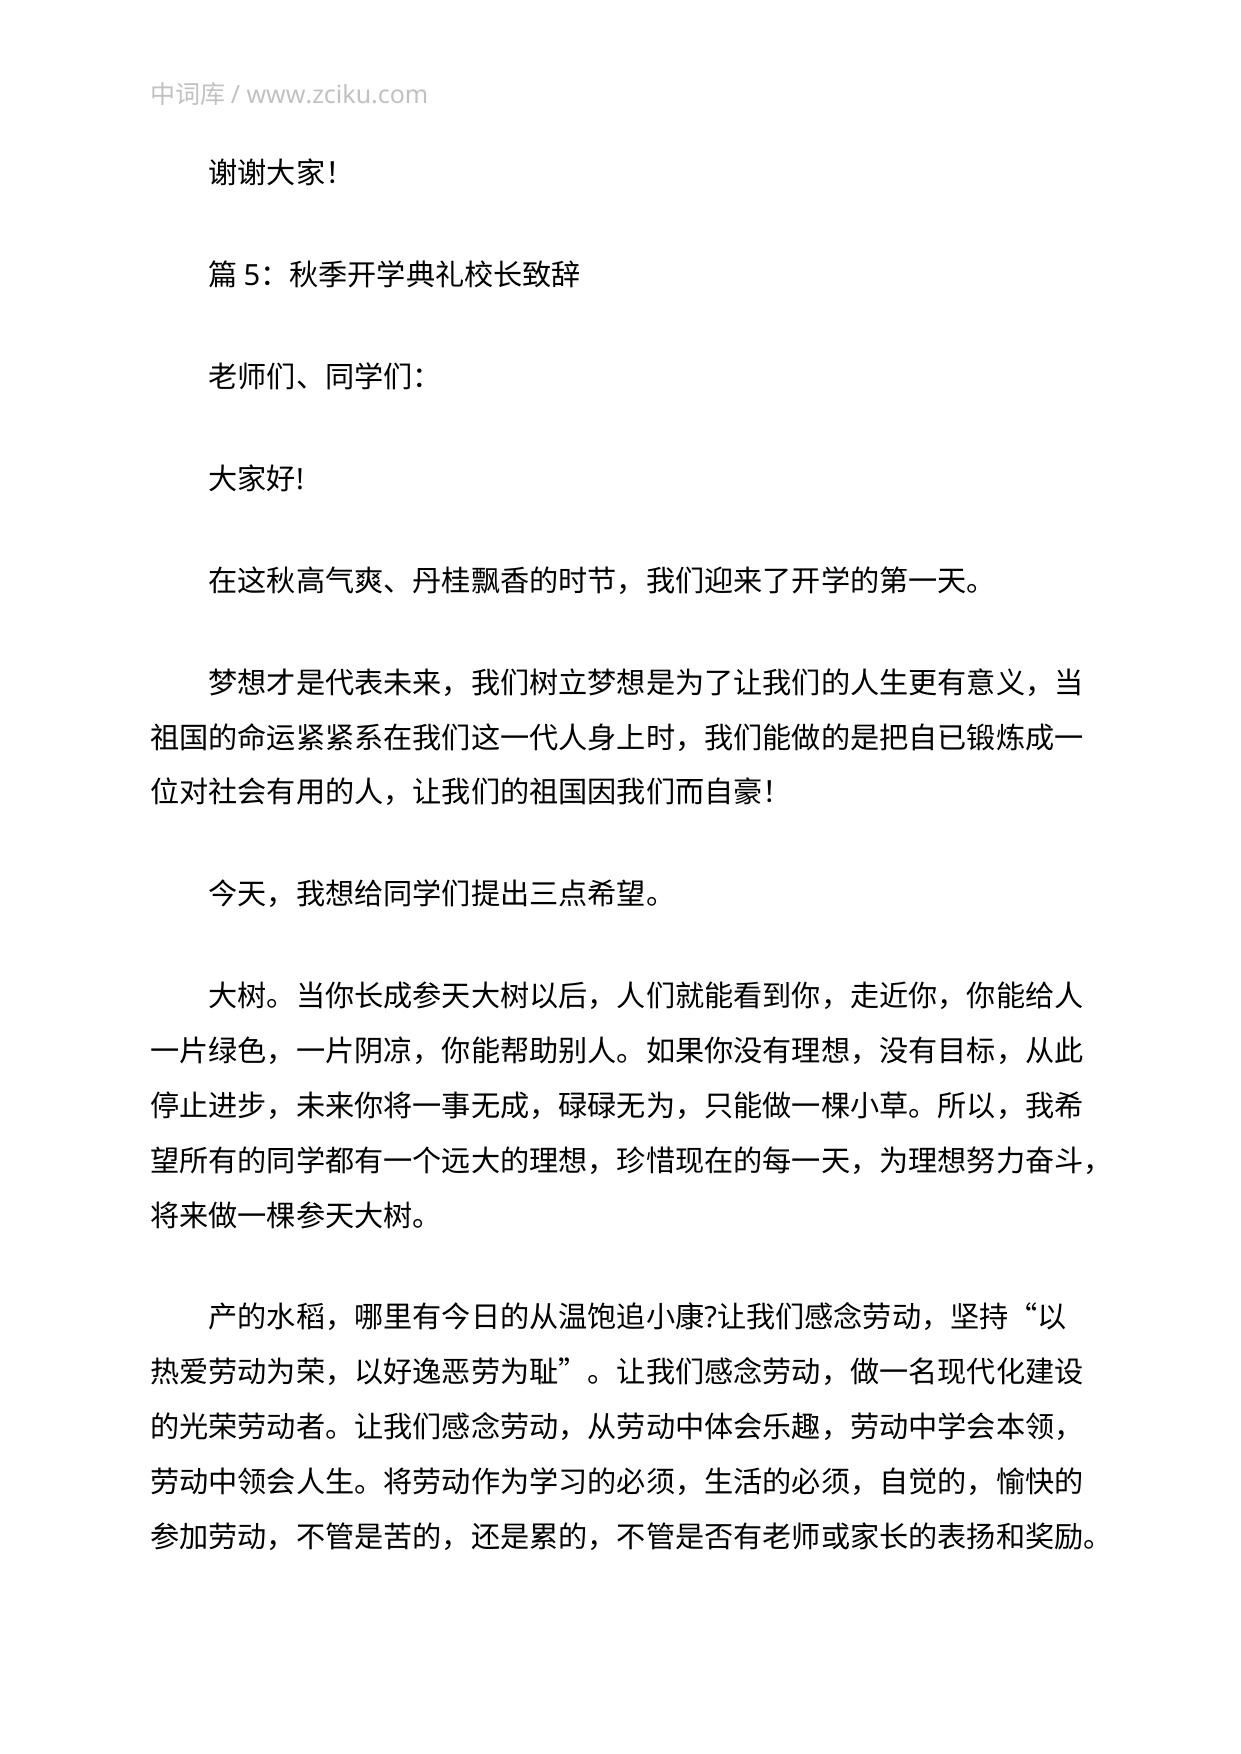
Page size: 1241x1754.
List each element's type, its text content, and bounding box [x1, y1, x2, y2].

text 老师们、同学们： [150, 354, 1090, 396]
text 大家好! [150, 456, 1090, 498]
text 今天，我想给同学们提出三点希望。 [150, 871, 1090, 913]
text 大树。当你长成参天大树以后，人们就能看到你，走近你，你能给人一片绿色，一片阴凉，你能帮助别人。如果你没有理想，没有目标，从此停止进步，未来你将一事无成，碌碌无为，只能做一棵小草。所以，我希望所有的同学都有一个远大的理想，珍惜现在的每一天，为理想努力奋斗，将来做一棵参天大树。 [150, 973, 1090, 1234]
text 在这秋高气爽、丹桂飘香的时节，我们迎来了开学的第一天。 [150, 557, 1090, 600]
text 谢谢大家！ [150, 150, 1090, 192]
text 梦想才是代表未来，我们树立梦想是为了让我们的人生更有意义，当祖国的命运紧紧系在我们这一代人身上时，我们能做的是把自已锻炼成一位对社会有用的人，让我们的祖国因我们而自豪！ [150, 659, 1090, 811]
text 产的水稻，哪里有今日的从温饱追小康?让我们感念劳动，坚持“以热爱劳动为荣，以好逸恶劳为耻”。让我们感念劳动，做一名现代化建设的光荣劳动者。让我们感念劳动，从劳动中体会乐趣，劳动中学会本领，劳动中领会人生。将劳动作为学习的必须，生活的必须，自觉的，愉快的参加劳动，不管是苦的，还是累的，不管是否有老师或家长的表扬和奖励。 [150, 1294, 1090, 1556]
text 篇5：秋季开学典礼校长致辞 [150, 252, 1090, 294]
